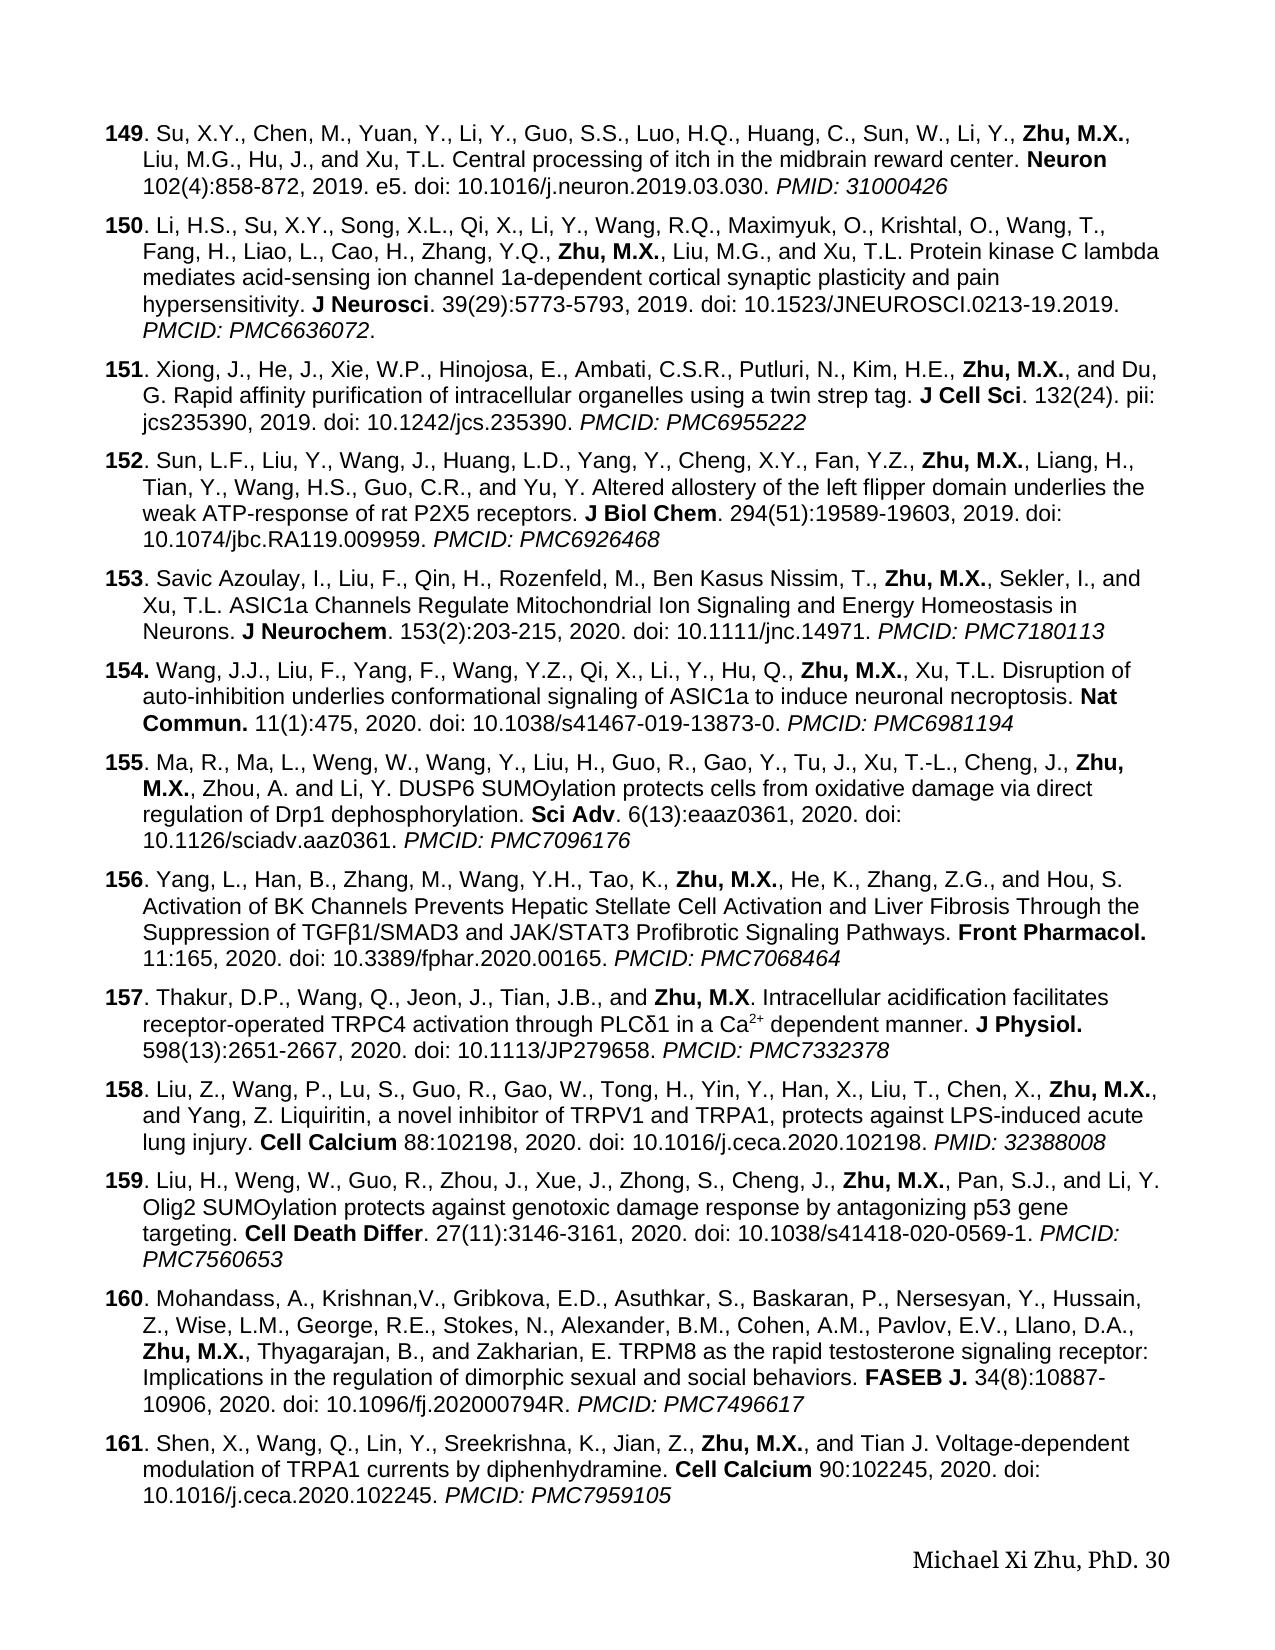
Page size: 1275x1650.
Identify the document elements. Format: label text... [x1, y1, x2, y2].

text 149. Su, X.Y., Chen, M., Yuan, Y., Li, Y., Guo, S.S., Luo, H.Q., Huang, C., Sun, W., Li, Y., Zhu, M.X., Liu, M.G., Hu, J., and Xu, T.L. Central processing of itch in the midbrain reward center. Neuron 102(4):858-872, 2019. e5. doi: 10.1016/j.neuron.2019.03.030. PMID: 31000426 [105, 120, 1161, 199]
text 152. Sun, L.F., Liu, Y., Wang, J., Huang, L.D., Yang, Y., Cheng, X.Y., Fan, Y.Z., Zhu, M.X., Liang, H., Tian, Y., Wang, H.S., Guo, C.R., and Yu, Y. Altered allostery of the left flipper domain underlies the weak ATP-response of rat P2X5 receptors. J Biol Chem. 294(51):19589-19603, 2019. doi: 10.1074/jbc.RA119.009959. PMCID: PMC6926468 [105, 447, 1161, 553]
text 159. Liu, H., Weng, W., Guo, R., Zhou, J., Xue, J., Zhong, S., Cheng, J., Zhu, M.X., Pan, S.J., and Li, Y. Olig2 SUMOylation protects against genotoxic damage response by antagonizing p53 gene targeting. Cell Death Differ. 27(11):3146-3161, 2020. doi: 10.1038/s41418-020-0569-1. PMCID: PMC7560653 [105, 1167, 1161, 1273]
text 160. Mohandass, A., Krishnan,V., Gribkova, E.D., Asuthkar, S., Baskaran, P., Nersesyan, Y., Hussain, Z., Wise, L.M., George, R.E., Stokes, N., Alexander, B.M., Cohen, A.M., Pavlov, E.V., Llano, D.A., Zhu, M.X., Thyagarajan, B., and Zakharian, E. TRPM8 as the rapid testosterone signaling receptor: Implications in the regulation of dimorphic sexual and social behaviors. FASEB J. 34(8):10887-10906, 2020. doi: 10.1096/fj.202000794R. PMCID: PMC7496617 [105, 1285, 1161, 1417]
text 154. Wang, J.J., Liu, F., Yang, F., Wang, Y.Z., Qi, X., Li., Y., Hu, Q., Zhu, M.X., Xu, T.L. Disruption of auto-inhibition underlies conformational signaling of ASIC1a to induce neuronal necroptosis. Nat Commun. 11(1):475, 2020. doi: 10.1038/s41467-019-13873-0. PMCID: PMC6981194 [105, 657, 1161, 736]
text 156. Yang, L., Han, B., Zhang, M., Wang, Y.H., Tao, K., Zhu, M.X., He, K., Zhang, Z.G., and Hou, S. Activation of BK Channels Prevents Hepatic Stellate Cell Activation and Liver Fibrosis Through the Suppression of TGFβ1/SMAD3 and JAK/STAT3 Profibrotic Signaling Pathways. Front Pharmacol. 11:165, 2020. doi: 10.3389/fphar.2020.00165. PMCID: PMC7068464 [105, 866, 1161, 972]
text 155. Ma, R., Ma, L., Weng, W., Wang, Y., Liu, H., Guo, R., Gao, Y., Tu, J., Xu, T.-L., Cheng, J., Zhu, M.X., Zhou, A. and Li, Y. DUSP6 SUMOylation protects cells from oxidative damage via direct regulation of Drp1 dephosphorylation. Sci Adv. 6(13):eaaz0361, 2020. doi: 10.1126/sciadv.aaz0361. PMCID: PMC7096176 [105, 748, 1161, 854]
text 158. Liu, Z., Wang, P., Lu, S., Guo, R., Gao, W., Tong, H., Yin, Y., Han, X., Liu, T., Chen, X., Zhu, M.X., and Yang, Z. Liquiritin, a novel inhibitor of TRPV1 and TRPA1, protects against LPS-induced acute lung injury. Cell Calcium 88:102198, 2020. doi: 10.1016/j.ceca.2020.102198. PMID: 32388008 [105, 1076, 1161, 1155]
text 161. Shen, X., Wang, Q., Lin, Y., Sreekrishna, K., Jian, Z., Zhu, M.X., and Tian J. Voltage-dependent modulation of TRPA1 currents by diphenhydramine. Cell Calcium 90:102245, 2020. doi: 10.1016/j.ceca.2020.102245. PMCID: PMC7959105 [105, 1429, 1161, 1509]
text 157. Thakur, D.P., Wang, Q., Jeon, J., Tian, J.B., and Zhu, M.X. Intracellular acidification facilitates receptor-operated TRPC4 activation through PLCδ1 in a Ca2+ dependent manner. J Physiol. 598(13):2651-2667, 2020. doi: 10.1113/JP279658. PMCID: PMC7332378 [105, 984, 1161, 1063]
text 153. Savic Azoulay, I., Liu, F., Qin, H., Rozenfeld, M., Ben Kasus Nissim, T., Zhu, M.X., Sekler, I., and Xu, T.L. ASIC1a Channels Regulate Mitochondrial Ion Signaling and Energy Homeostasis in Neurons. J Neurochem. 153(2):203-215, 2020. doi: 10.1111/jnc.14971. PMCID: PMC7180113 [105, 565, 1161, 644]
text 150. Li, H.S., Su, X.Y., Song, X.L., Qi, X., Li, Y., Wang, R.Q., Maximyuk, O., Krishtal, O., Wang, T., Fang, H., Liao, L., Cao, H., Zhang, Y.Q., Zhu, M.X., Liu, M.G., and Xu, T.L. Protein kinase C lambda mediates acid-sensing ion channel 1a-dependent cortical synaptic plasticity and pain hypersensitivity. J Neurosci. 39(29):5773-5793, 2019. doi: 10.1523/JNEUROSCI.0213-19.2019. PMCID: PMC6636072. [105, 212, 1161, 343]
text 151. Xiong, J., He, J., Xie, W.P., Hinojosa, E., Ambati, C.S.R., Putluri, N., Kim, H.E., Zhu, M.X., and Du, G. Rapid affinity purification of intracellular organelles using a twin strep tag. J Cell Sci. 132(24). pii: jcs235390, 2019. doi: 10.1242/jcs.235390. PMCID: PMC6955222 [105, 356, 1161, 435]
